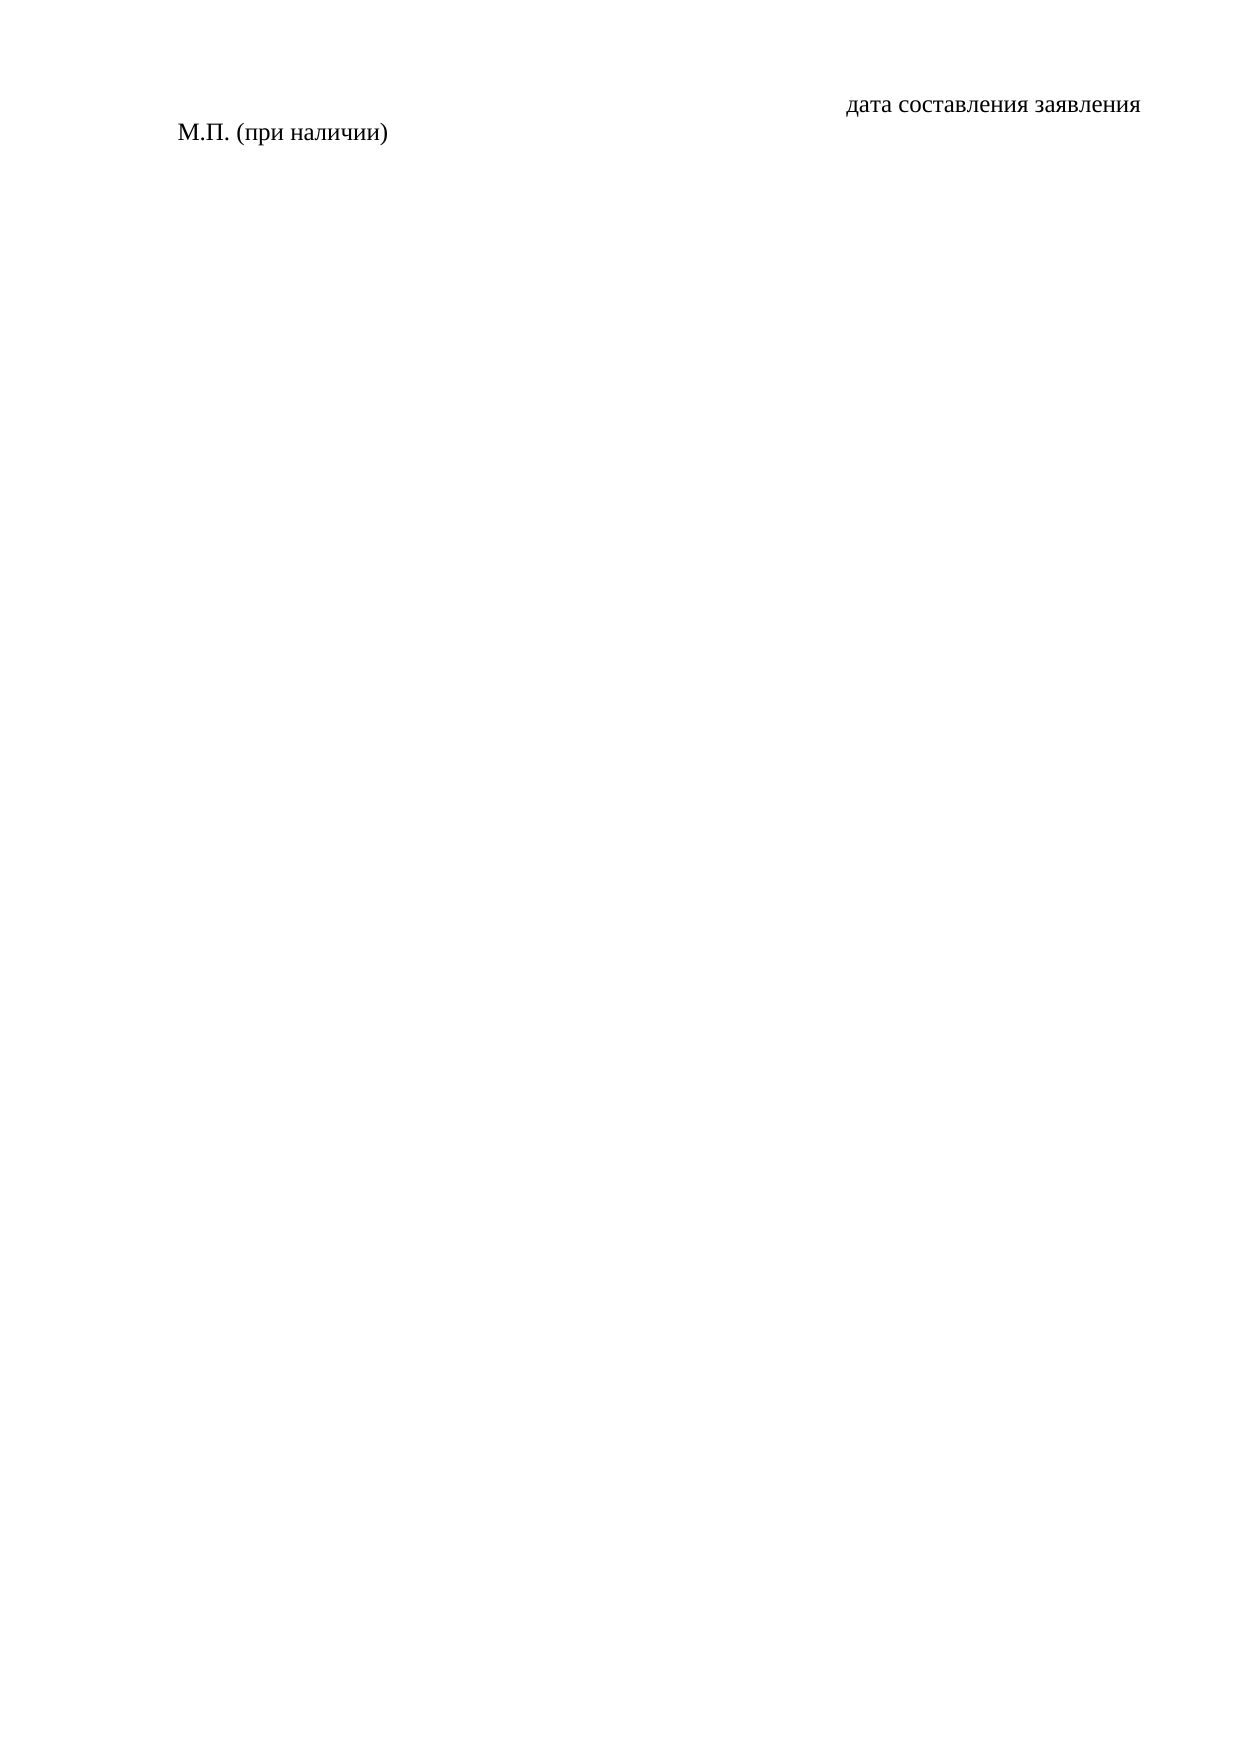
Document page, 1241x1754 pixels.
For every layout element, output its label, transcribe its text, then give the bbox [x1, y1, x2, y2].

subtitle дата составления заявления [177, 89, 1152, 117]
subtitle М.П. (при наличии) [177, 117, 1152, 146]
